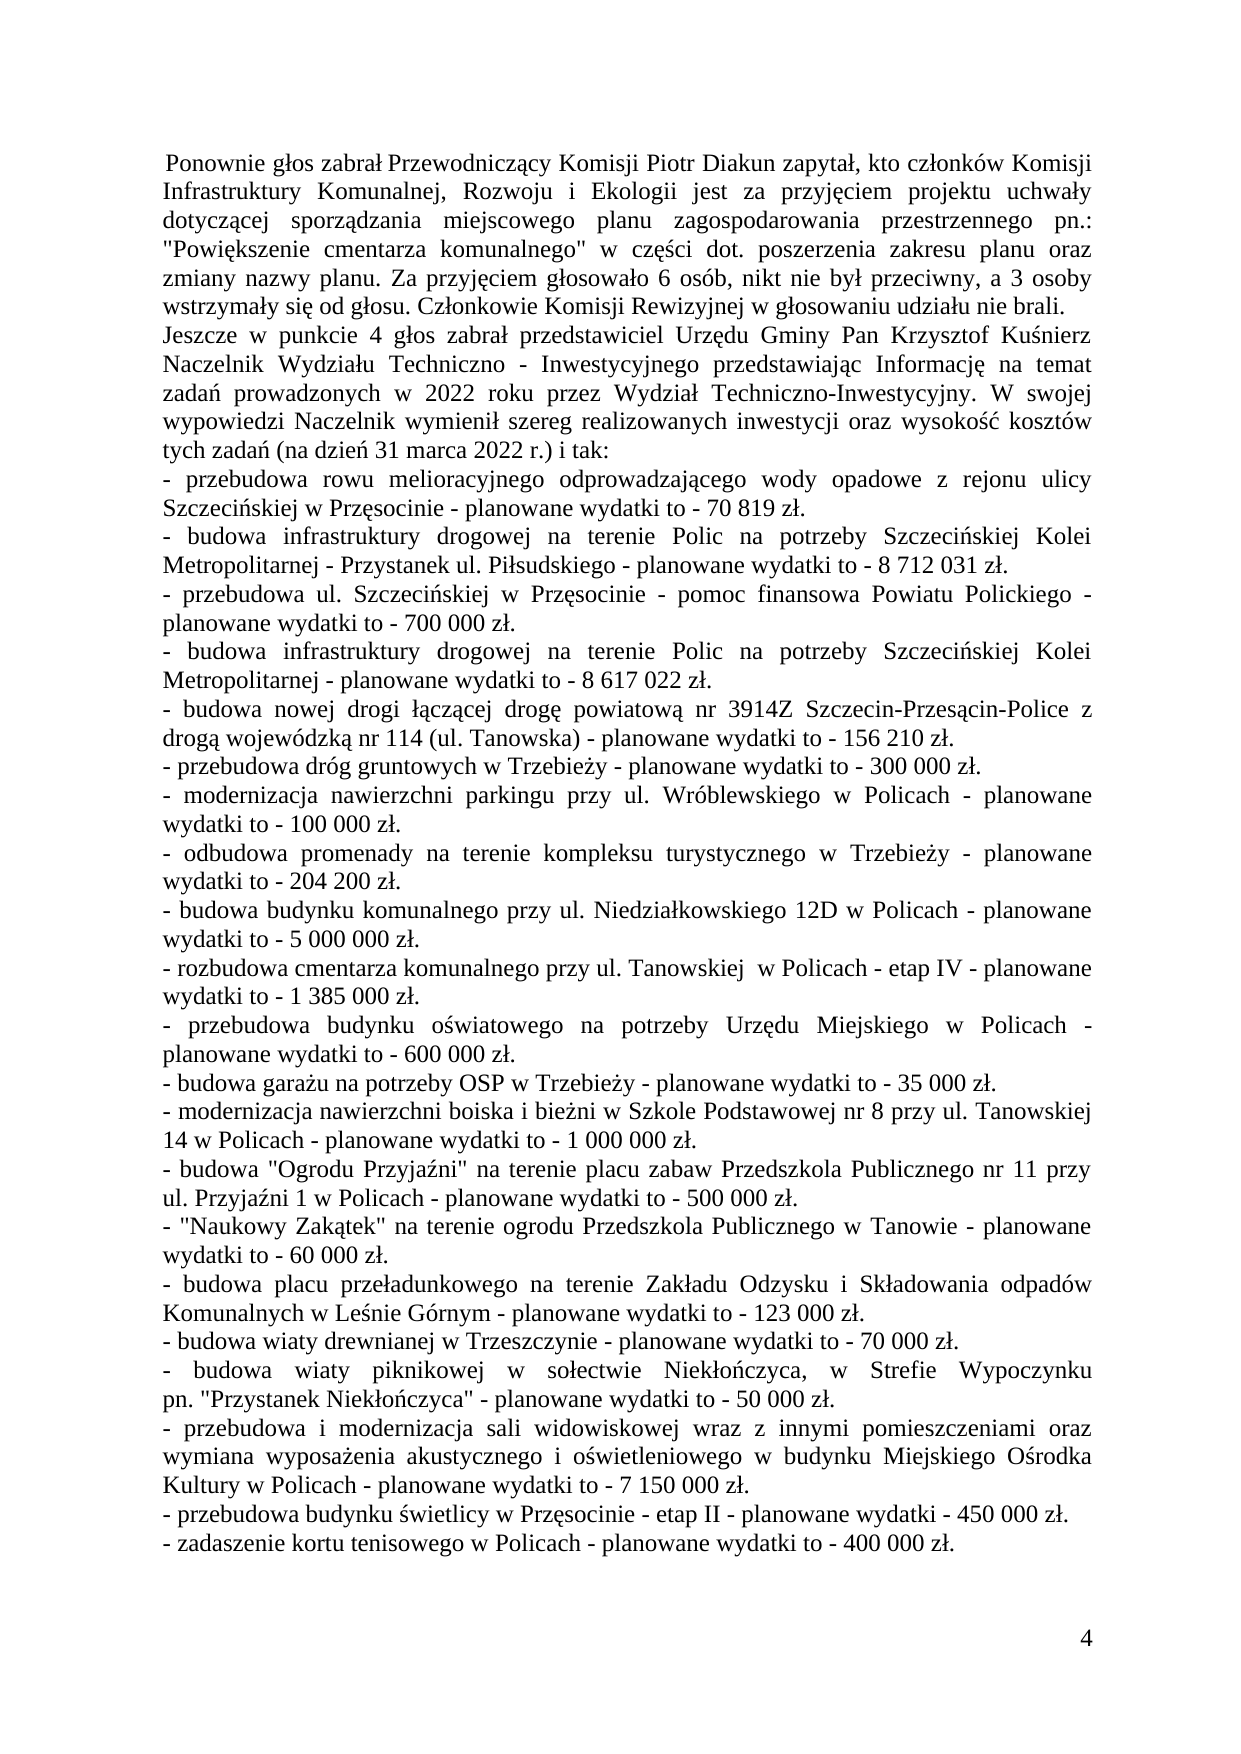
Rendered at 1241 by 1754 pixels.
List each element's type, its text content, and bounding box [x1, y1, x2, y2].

text - budowa infrastruktury drogowej na terenie Polic na potrzeby Szczecińskiej Kolei Metropolitarnej - planowane wydatki to - 8 617 022 zł. [162, 636, 1093, 694]
text - budowa garażu na potrzeby OSP w Trzebieży - planowane wydatki to - 35 000 zł. [148, 1068, 1093, 1096]
text - przebudowa rowu melioracyjnego odprowadzającego wody opadowe z rejonu ulicy Szczecińskiej w Przęsocinie - planowane wydatki to - 70 819 zł. [162, 464, 1093, 521]
text - odbudowa promenady na terenie kompleksu turystycznego w Trzebieży - planowane wydatki to - 204 200 zł. [162, 838, 1093, 895]
text - budowa infrastruktury drogowej na terenie Polic na potrzeby Szczecińskiej Kolei Metropolitarnej - Przystanek ul. Piłsudskiego - planowane wydatki to - 8 712 031 zł. [162, 521, 1093, 579]
text - modernizacja nawierzchni parkingu przy ul. Wróblewskiego w Policach - planowane wydatki to - 100 000 zł. [162, 780, 1093, 838]
text Jeszcze w punkcie 4 głos zabrał przedstawiciel Urzędu Gminy Pan Krzysztof Kuśnierz Naczelnik Wydziału Techniczno - Inwestycyjnego przedstawiając Informację na temat zadań prowadzonych w 2022 roku przez Wydział Techniczno-Inwestycyjny. W swojej wypowiedzi Naczelnik wymienił szereg realizowanych inwestycji oraz wysokość kosztów tych zadań (na dzień 31 marca 2022 r.) i tak: [162, 320, 1093, 464]
text - zadaszenie kortu tenisowego w Policach - planowane wydatki to - 400 000 zł. [148, 1528, 1093, 1556]
text - budowa nowej drogi łączącej drogę powiatową nr 3914Z Szczecin-Przesącin-Police z drogą wojewódzką nr 114 (ul. Tanowska) - planowane wydatki to - 156 210 zł. [162, 694, 1093, 751]
text - "Naukowy Zakątek" na terenie ogrodu Przedszkola Publicznego w Tanowie - planowane wydatki to - 60 000 zł. [162, 1211, 1093, 1269]
text - przebudowa budynku oświatowego na potrzeby Urzędu Miejskiego w Policach - planowane wydatki to - 600 000 zł. [162, 1010, 1093, 1068]
text - przebudowa budynku świetlicy w Przęsocinie - etap II - planowane wydatki - 450 000 zł. [148, 1499, 1093, 1528]
text - przebudowa i modernizacja sali widowiskowej wraz z innymi pomieszczeniami oraz wymiana wyposażenia akustycznego i oświetleniowego w budynku Miejskiego Ośrodka Kultury w Policach - planowane wydatki to - 7 150 000 zł. [162, 1413, 1093, 1499]
text - budowa wiaty piknikowej w sołectwie Niekłończyca, w Strefie Wypoczynku pn. "Przystanek Niekłończyca" - planowane wydatki to - 50 000 zł. [162, 1355, 1093, 1413]
text - przebudowa dróg gruntowych w Trzebieży - planowane wydatki to - 300 000 zł. [148, 751, 1093, 780]
text - budowa placu przeładunkowego na terenie Zakładu Odzysku i Składowania odpadów Komunalnych w Leśnie Górnym - planowane wydatki to - 123 000 zł. [162, 1269, 1093, 1326]
text - budowa budynku komunalnego przy ul. Niedziałkowskiego 12D w Policach - planowane wydatki to - 5 000 000 zł. [162, 895, 1093, 953]
text - przebudowa ul. Szczecińskiej w Przęsocinie - pomoc finansowa Powiatu Polickiego - planowane wydatki to - 700 000 zł. [162, 579, 1093, 636]
text - rozbudowa cmentarza komunalnego przy ul. Tanowskiej w Policach - etap IV - planowane wydatki to - 1 385 000 zł. [162, 953, 1093, 1010]
text - budowa wiaty drewnianej w Trzeszczynie - planowane wydatki to - 70 000 zł. [148, 1326, 1093, 1355]
text Ponownie głos zabrał Przewodniczący Komisji Piotr Diakun zapytał, kto członków Komisji Infrastruktury Komunalnej, Rozwoju i Ekologii jest za przyjęciem projektu uchwały dotyczącej sporządzania miejscowego planu zagospodarowania przestrzennego pn.: "Powiększenie cmentarza komunalnego" w części dot. poszerzenia zakresu planu oraz zmiany nazwy planu. Za przyjęciem głosowało 6 osób, nikt nie był przeciwny, a 3 osoby wstrzymały się od głosu. Członkowie Komisji Rewizyjnej w głosowaniu udziału nie brali. [144, 148, 1093, 320]
text - modernizacja nawierzchni boiska i bieżni w Szkole Podstawowej nr 8 przy ul. Tanowskiej 14 w Policach - planowane wydatki to - 1 000 000 zł. [162, 1096, 1093, 1154]
text - budowa "Ogrodu Przyjaźni" na terenie placu zabaw Przedszkola Publicznego nr 11 przy ul. Przyjaźni 1 w Policach - planowane wydatki to - 500 000 zł. [162, 1154, 1093, 1211]
